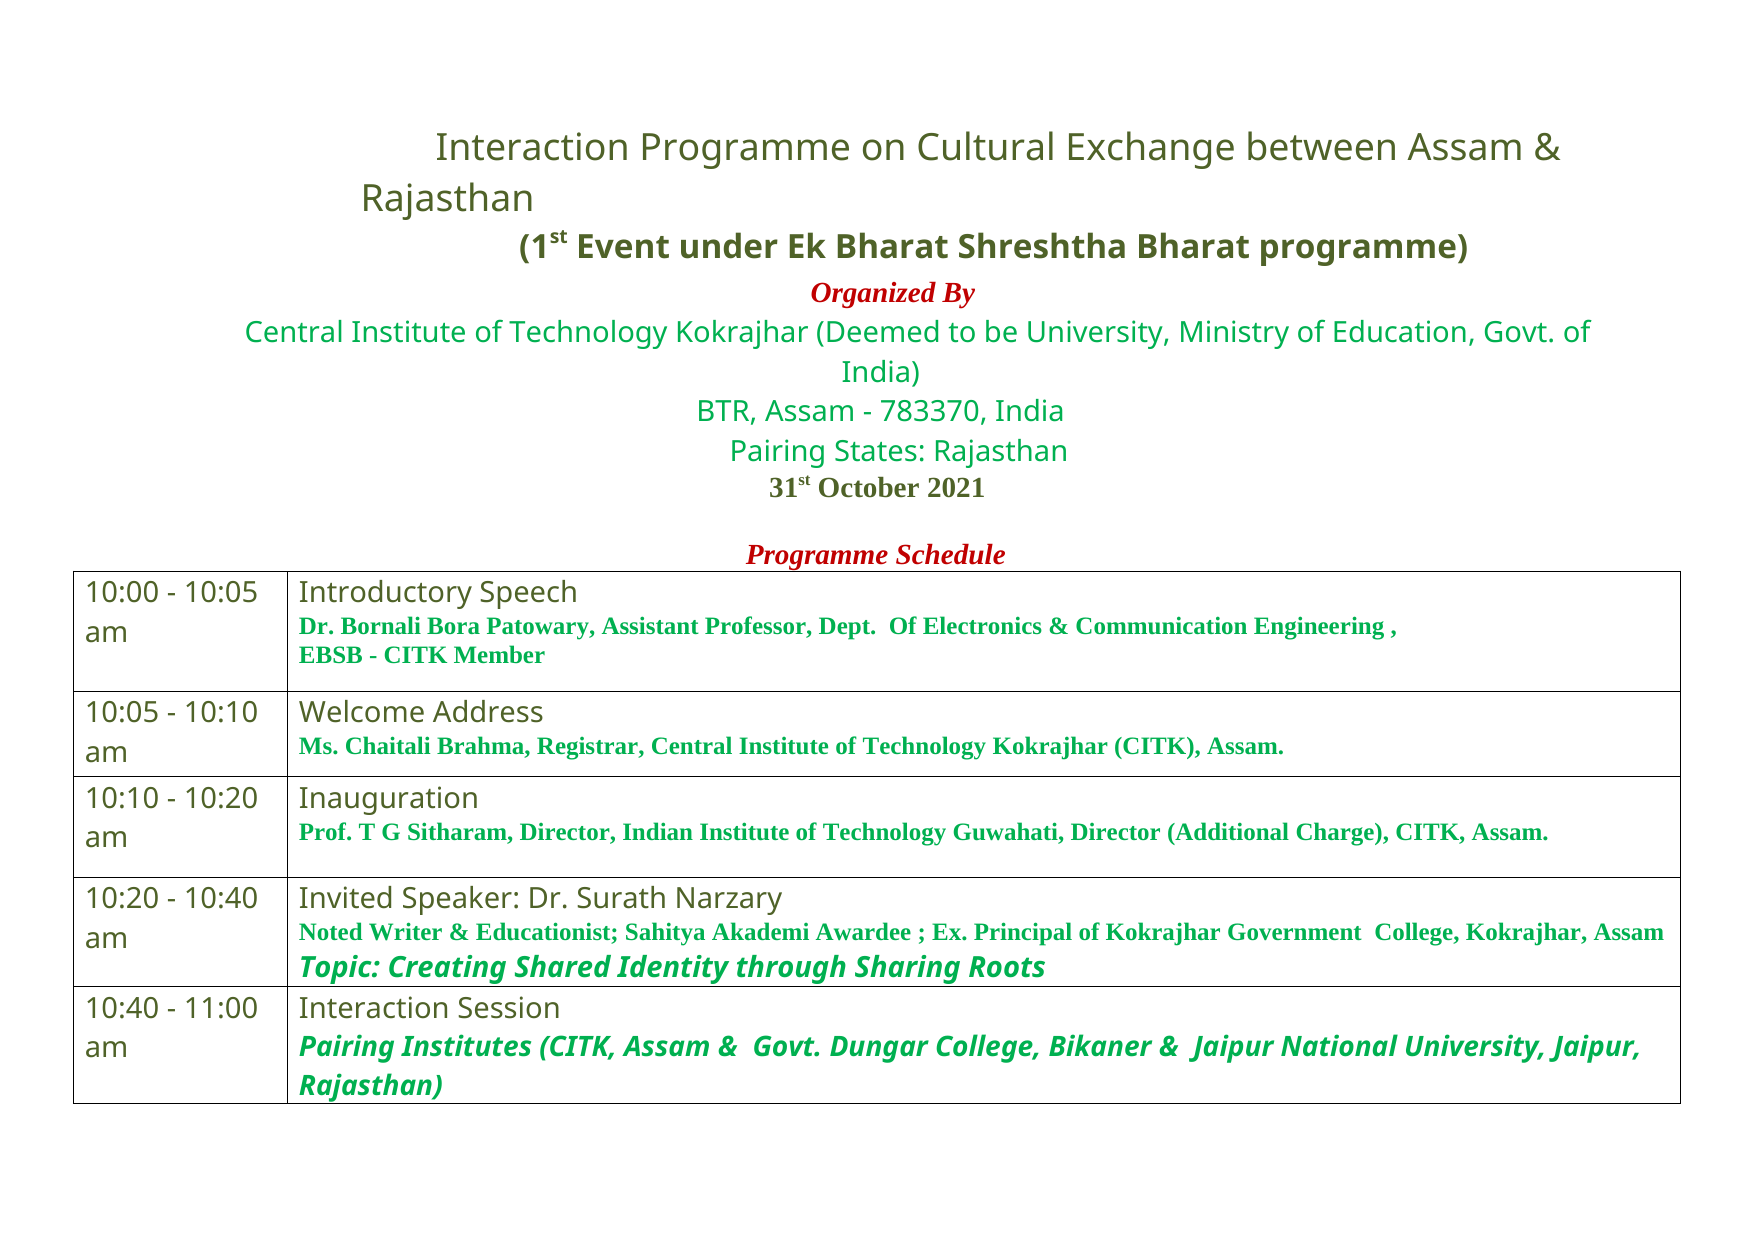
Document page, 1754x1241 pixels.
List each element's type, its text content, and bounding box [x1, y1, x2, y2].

table_cell 10:10 - 10:20 am [74, 777, 287, 877]
table_cell 10:20 - 10:40 am [74, 878, 287, 986]
table_cell Interaction Session Pairing Institutes (CITK, Assam & Govt. Dungar College, Bikaner & Jaipur National University, Jaipur, Rajasthan) [288, 987, 1680, 1103]
text Organized By [803, 268, 1626, 311]
table_cell Invited Speaker: Dr. Surath Narzary Noted Writer & Educationist; Sahitya Akademi Awardee ; Ex. Principal of Kokrajhar Government College, Kokrajhar, Assam Topic: Creating Shared Identity through Sharing Roots [288, 878, 1680, 986]
table_header 10:00 - 10:05 am [74, 572, 287, 691]
text BTR, Assam - 783370, India [135, 391, 1626, 430]
text (1st Event under Ek Bharat Shreshtha Bharat programme) [60, 223, 1693, 268]
text Interaction Programme on Cultural Exchange between Assam & Rajasthan [360, 120, 1693, 222]
text Programme Schedule [60, 537, 1693, 571]
text 31st October 2021 [60, 470, 1693, 503]
table_cell 10:40 - 11:00 am [74, 987, 287, 1103]
table_cell 10:05 - 10:10 am [74, 692, 287, 776]
text Pairing States: Rajasthan [360, 430, 1378, 470]
table_cell Welcome Address Ms. Chaitali Brahma, Registrar, Central Institute of Technology Kokrajhar (CITK), Assam. [288, 692, 1680, 776]
table_header Introductory Speech Dr. Bornali Bora Patowary, Assistant Professor, Dept. Of Electronics & Communication Engineering , EBSB - CITK Member [288, 572, 1680, 691]
table_cell Inauguration Prof. T G Sitharam, Director, Indian Institute of Technology Guwahati, Director (Additional Charge), CITK, Assam. [288, 777, 1680, 877]
text Central Institute of Technology Kokrajhar (Deemed to be University, Ministry of Education, Govt. of India) [135, 311, 1626, 391]
